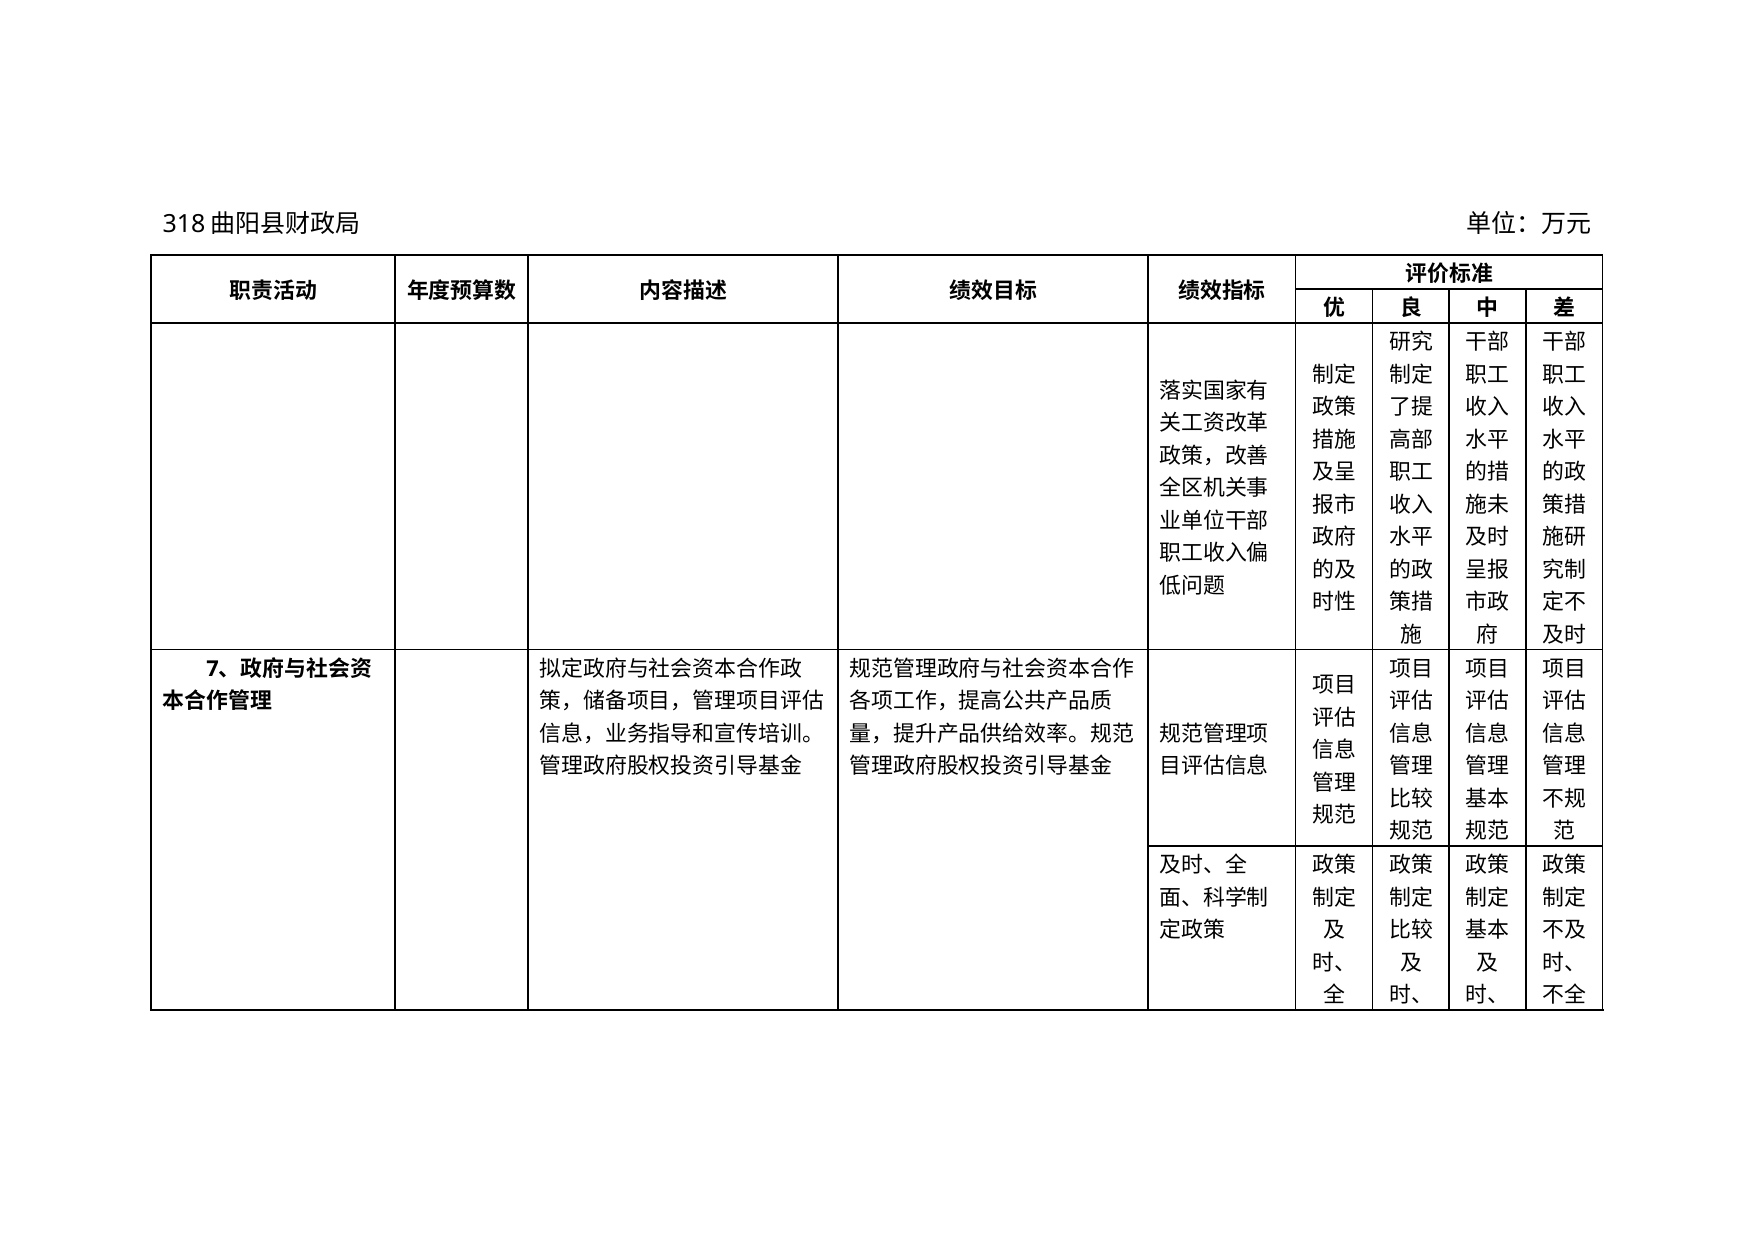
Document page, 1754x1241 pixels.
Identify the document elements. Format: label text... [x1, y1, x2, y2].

table_cell 及时、全面、科学制定政策 [1149, 847, 1295, 1009]
table_cell 绩效目标 [839, 256, 1147, 322]
table_cell 7、政府与社会资本合作管理 [152, 650, 394, 1009]
table_cell 绩效指标 [1149, 256, 1295, 322]
table_cell 职责活动 [152, 256, 394, 322]
table_cell 良 [1373, 290, 1448, 322]
table_cell 规范管理政府与社会资本合作各项工作，提高公共产品质量，提升产品供给效率。规范管理政府股权投资引导基金 [839, 650, 1147, 1009]
table_cell 及时研究制定了提高部职工收入水平的政策措施 [1373, 324, 1448, 649]
table_cell 政策制定及时、全面、科学 [1296, 847, 1372, 1009]
table_cell 项目评估信息管理规范 [1296, 650, 1372, 845]
table_cell 项目评估信息管理不规范 [1527, 650, 1602, 845]
table_cell 提高干部职工收入水平的政策措施研究制定不及时 [1527, 324, 1602, 649]
table_cell 政策制定比较及时、比较全面、比较科学 [1373, 847, 1448, 1009]
table_cell 提高干部职工收入水平的措施未及时呈报市政府 [1450, 324, 1525, 649]
table_cell 规范管理项目评估信息 [1149, 650, 1295, 845]
table_cell 政策制定基本及时、基本全面、基本科学 [1450, 847, 1525, 1009]
table_cell 年度预算数 [396, 256, 527, 322]
table_header 318曲阳县财政局 [152, 189, 1295, 254]
table_cell 评价标准 [1296, 256, 1602, 288]
table_cell 差 [1527, 290, 1602, 322]
table_cell [396, 650, 527, 1009]
table_cell 项目评估信息管理比较规范 [1373, 650, 1448, 845]
table_cell 内容描述 [529, 256, 837, 322]
table_cell 拟定政府与社会资本合作政策，储备项目，管理项目评估信息，业务指导和宣传培训。管理政府股权投资引导基金 [529, 650, 837, 1009]
table_cell 研究制定政策措施及呈报市政府的及时性 [1296, 324, 1372, 649]
table_cell 中 [1450, 290, 1525, 322]
table_header 单位：万元 [1296, 189, 1602, 254]
table_cell 政策制定不及时、不全面、不科学 [1527, 847, 1602, 1009]
table_cell 项目评估信息管理基本规范 [1450, 650, 1525, 845]
table_cell 组织各全区落实国家有关工资改革政策，改善全区机关事业单位干部职工收入偏低问题 [1149, 324, 1295, 649]
table_cell 优 [1296, 290, 1372, 322]
